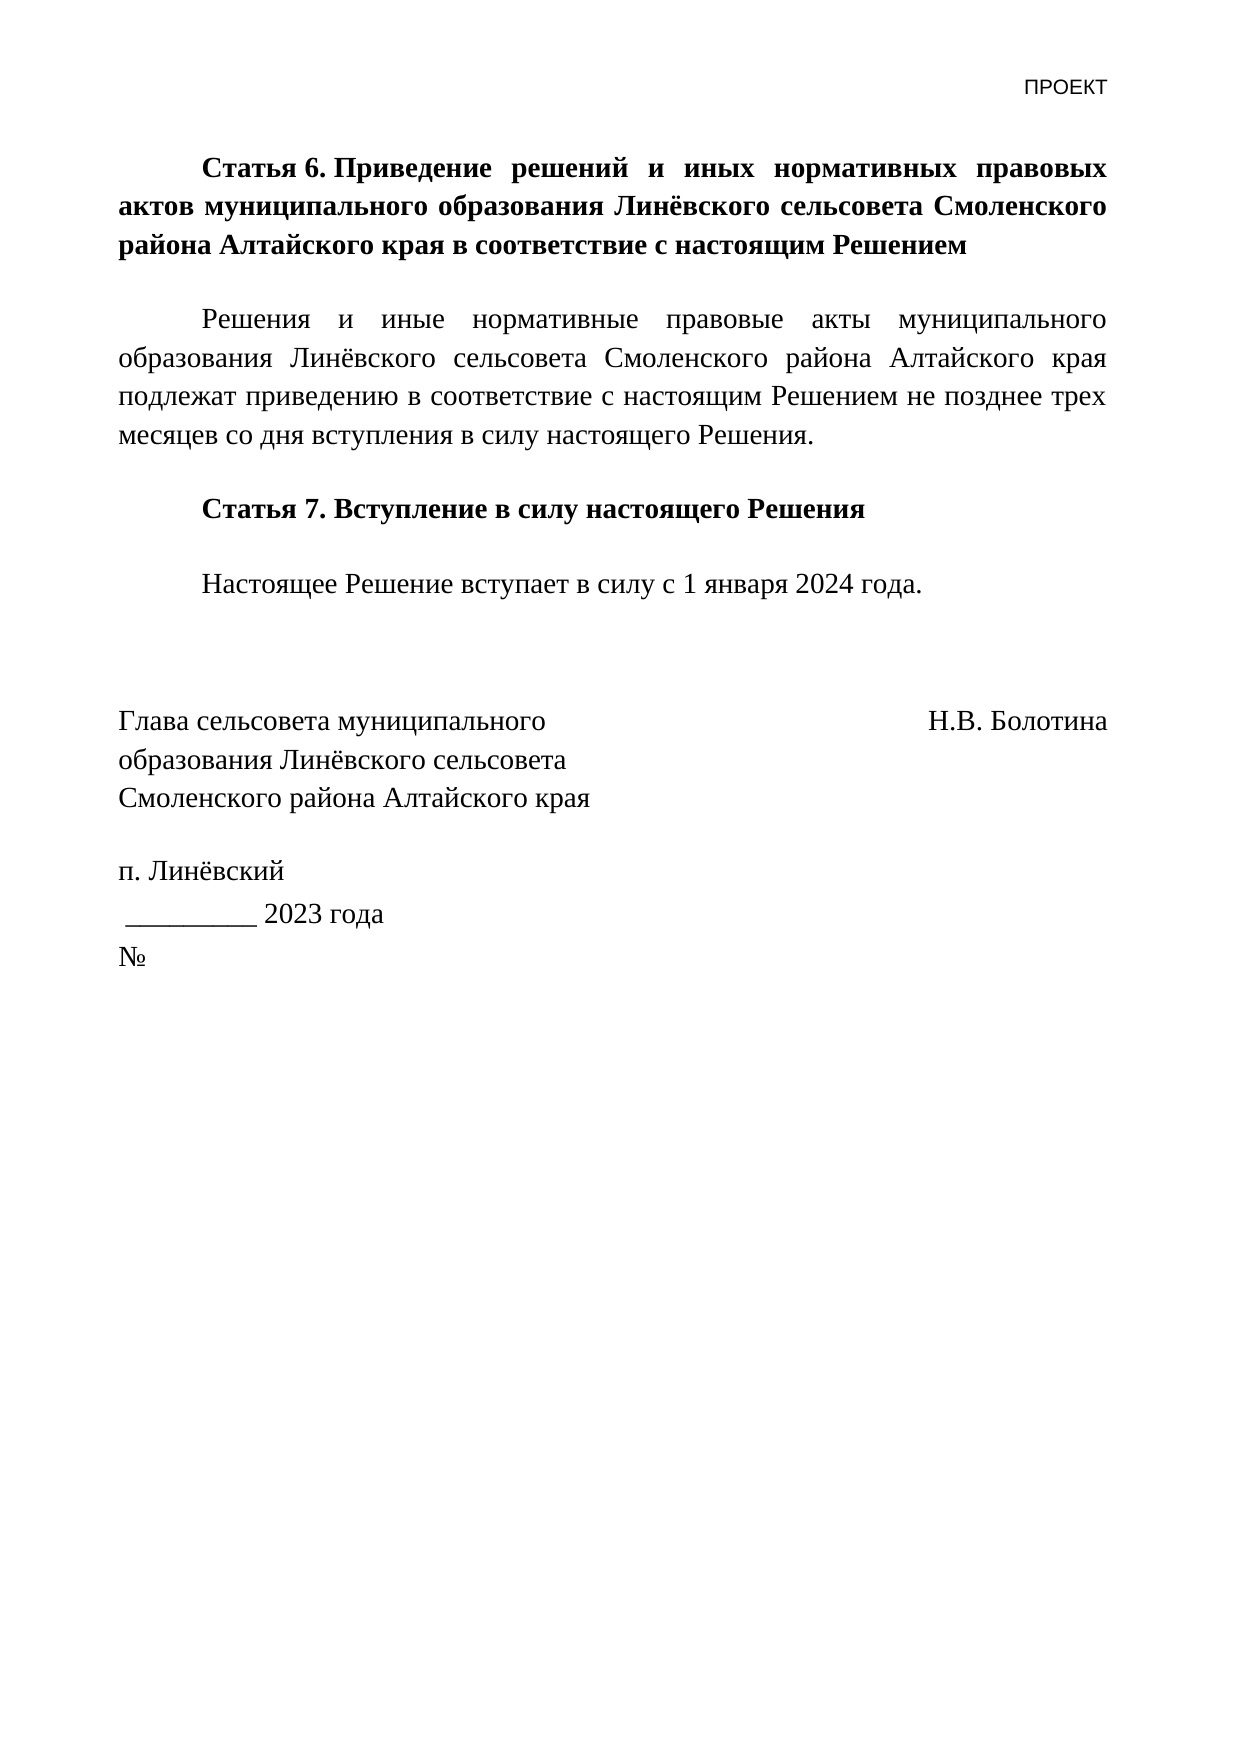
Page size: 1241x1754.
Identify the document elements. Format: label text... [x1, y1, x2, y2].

text Настоящее Решение вступает в силу с 1 января 2024 года. [118, 566, 1108, 599]
table_header Н.В. Болотина [678, 704, 1108, 822]
table_header Глава сельсовета муниципального образования Линёвского сельсовета Смоленского района Алтайского края [118, 704, 678, 822]
text Статья 7. Вступление в силу настоящего Решения [118, 491, 1108, 525]
text Статья 6. Приведение решений и иных нормативных правовых актов муниципального образования Линёвского сельсовета Смоленского района Алтайского края в соответствие с настоящим Решением [118, 150, 1108, 261]
text Решения и иные нормативные правовые акты муниципального образования Линёвского сельсовета Смоленского района Алтайского края подлежат приведению в соответствие с настоящим Решением не позднее трех месяцев со дня вступления в силу настоящего Решения. [118, 301, 1108, 451]
text _________ 2023 года [118, 896, 1108, 930]
text № [118, 939, 1108, 972]
text п. Линёвский [118, 853, 1108, 887]
